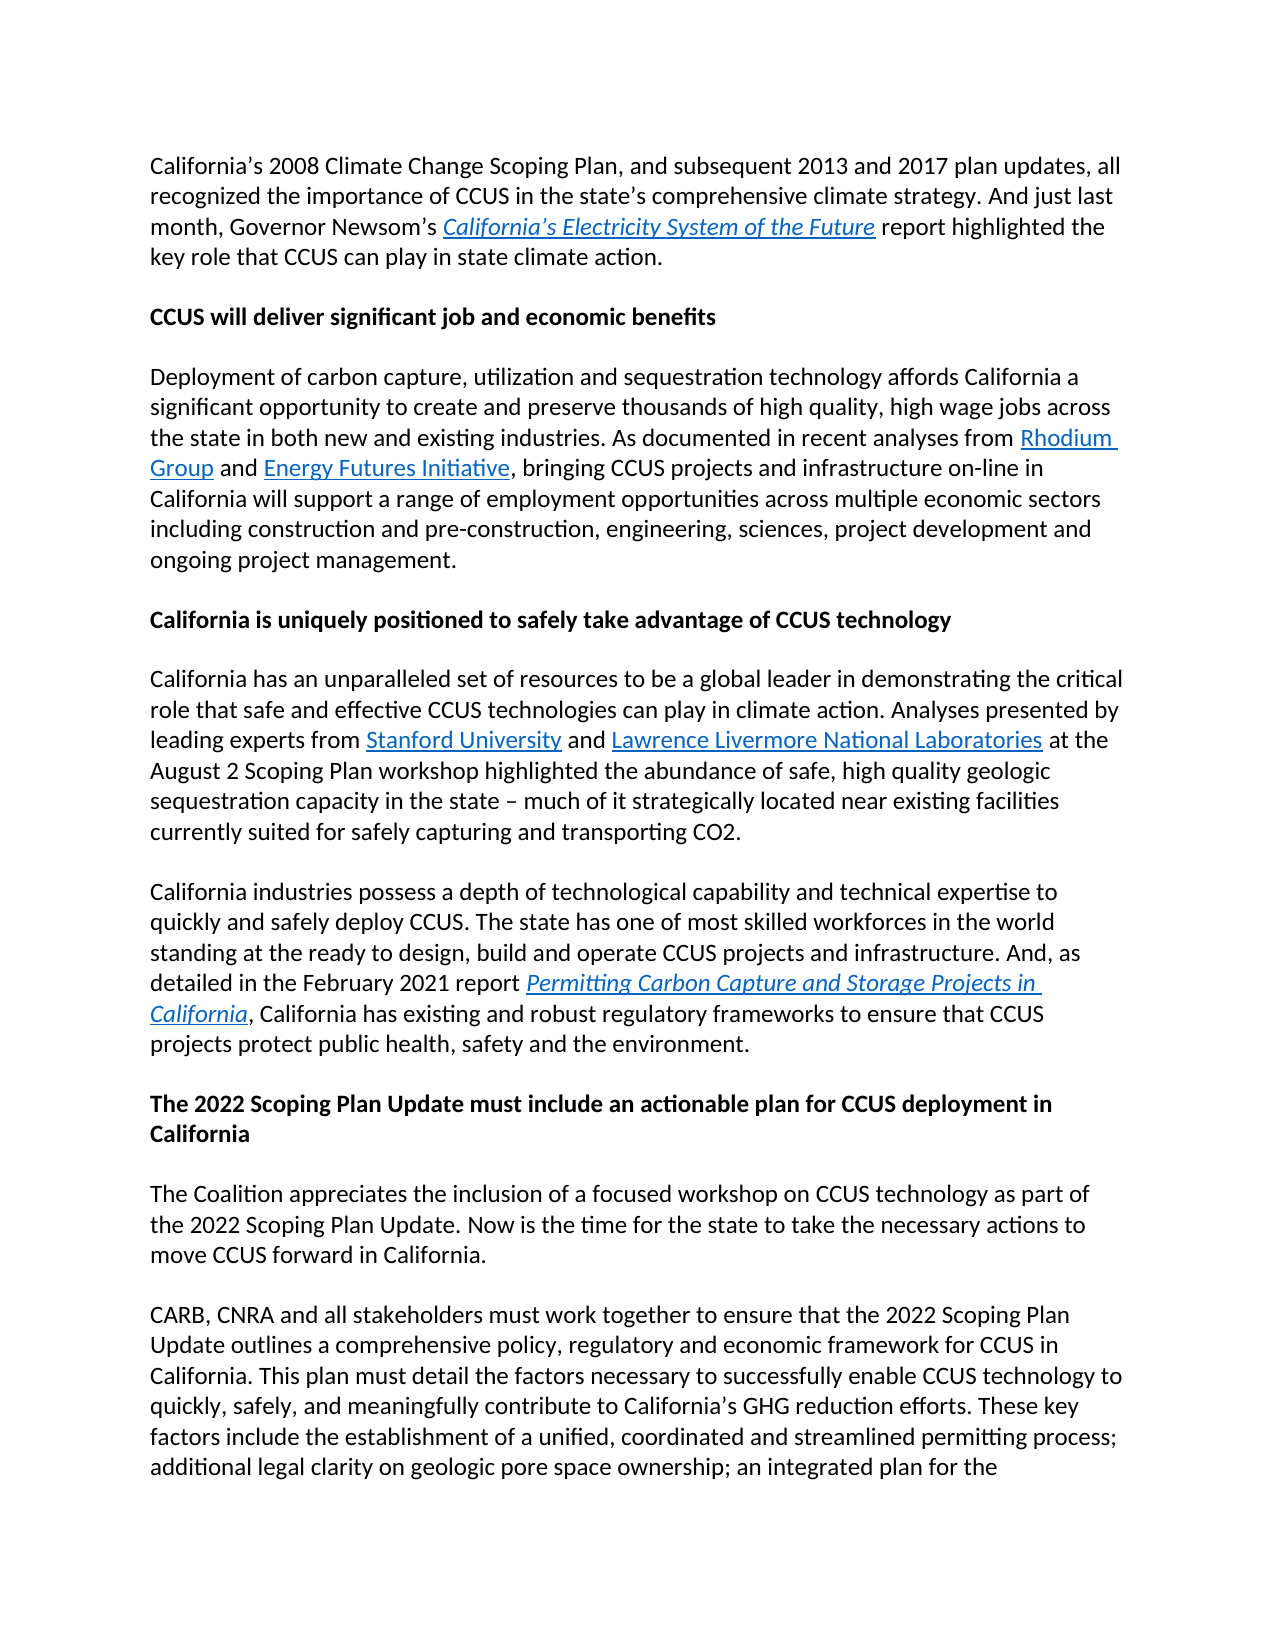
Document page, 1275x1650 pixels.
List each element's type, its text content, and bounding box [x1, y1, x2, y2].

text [150, 1299, 1125, 1482]
text California has an unparalleled set of resources to be a global leader in demonstrating the critical role that safe and effective CCUS technologies can play in climate action. Analyses presented by leading experts from Stanford University and Lawrence Livermore National Laboratories at the August 2 Scoping Plan workshop highlighted the abundance of safe, high quality geologic sequestration capacity in the state – much of it strategically located near existing facilities currently suited for safely capturing and transporting CO2. [150, 663, 1125, 847]
text California is uniquely positioned to safely take advantage of CCUS technology [150, 604, 1125, 634]
text California industries possess a depth of technological capability and technical expertise to quickly and safely deploy CCUS. The state has one of most skilled workforces in the world standing at the ready to design, build and operate CCUS projects and infrastructure. And, as detailed in the February 2021 report Permitting Carbon Capture and Storage Projects in California, California has existing and robust regulatory frameworks to ensure that CCUS projects protect public health, safety and the environment. [150, 876, 1125, 1059]
text The 2022 Scoping Plan Update must include an actionable plan for CCUS deployment in California [150, 1088, 1125, 1149]
text The Coalition appreciates the inclusion of a focused workshop on CCUS technology as part of the 2022 Scoping Plan Update. Now is the time for the state to take the necessary actions to move CCUS forward in California. [150, 1178, 1125, 1270]
text California’s 2008 Climate Change Scoping Plan, and subsequent 2013 and 2017 plan updates, all recognized the importance of CCUS in the state’s comprehensive climate strategy. And just last month, Governor Newsom’s California’s Electricity System of the Future report highlighted the key role that CCUS can play in state climate action. [150, 150, 1125, 272]
text CCUS will deliver significant job and economic benefits [150, 301, 1125, 332]
text Deployment of carbon capture, utilization and sequestration technology affords California a significant opportunity to create and preserve thousands of high quality, high wage jobs across the state in both new and existing industries. As documented in recent analyses from Rhodium Group and Energy Futures Initiative, bringing CCUS projects and infrastructure on-line in California will support a range of employment opportunities across multiple economic sectors including construction and pre-construction, engineering, sciences, project development and ongoing project management. [150, 361, 1125, 574]
